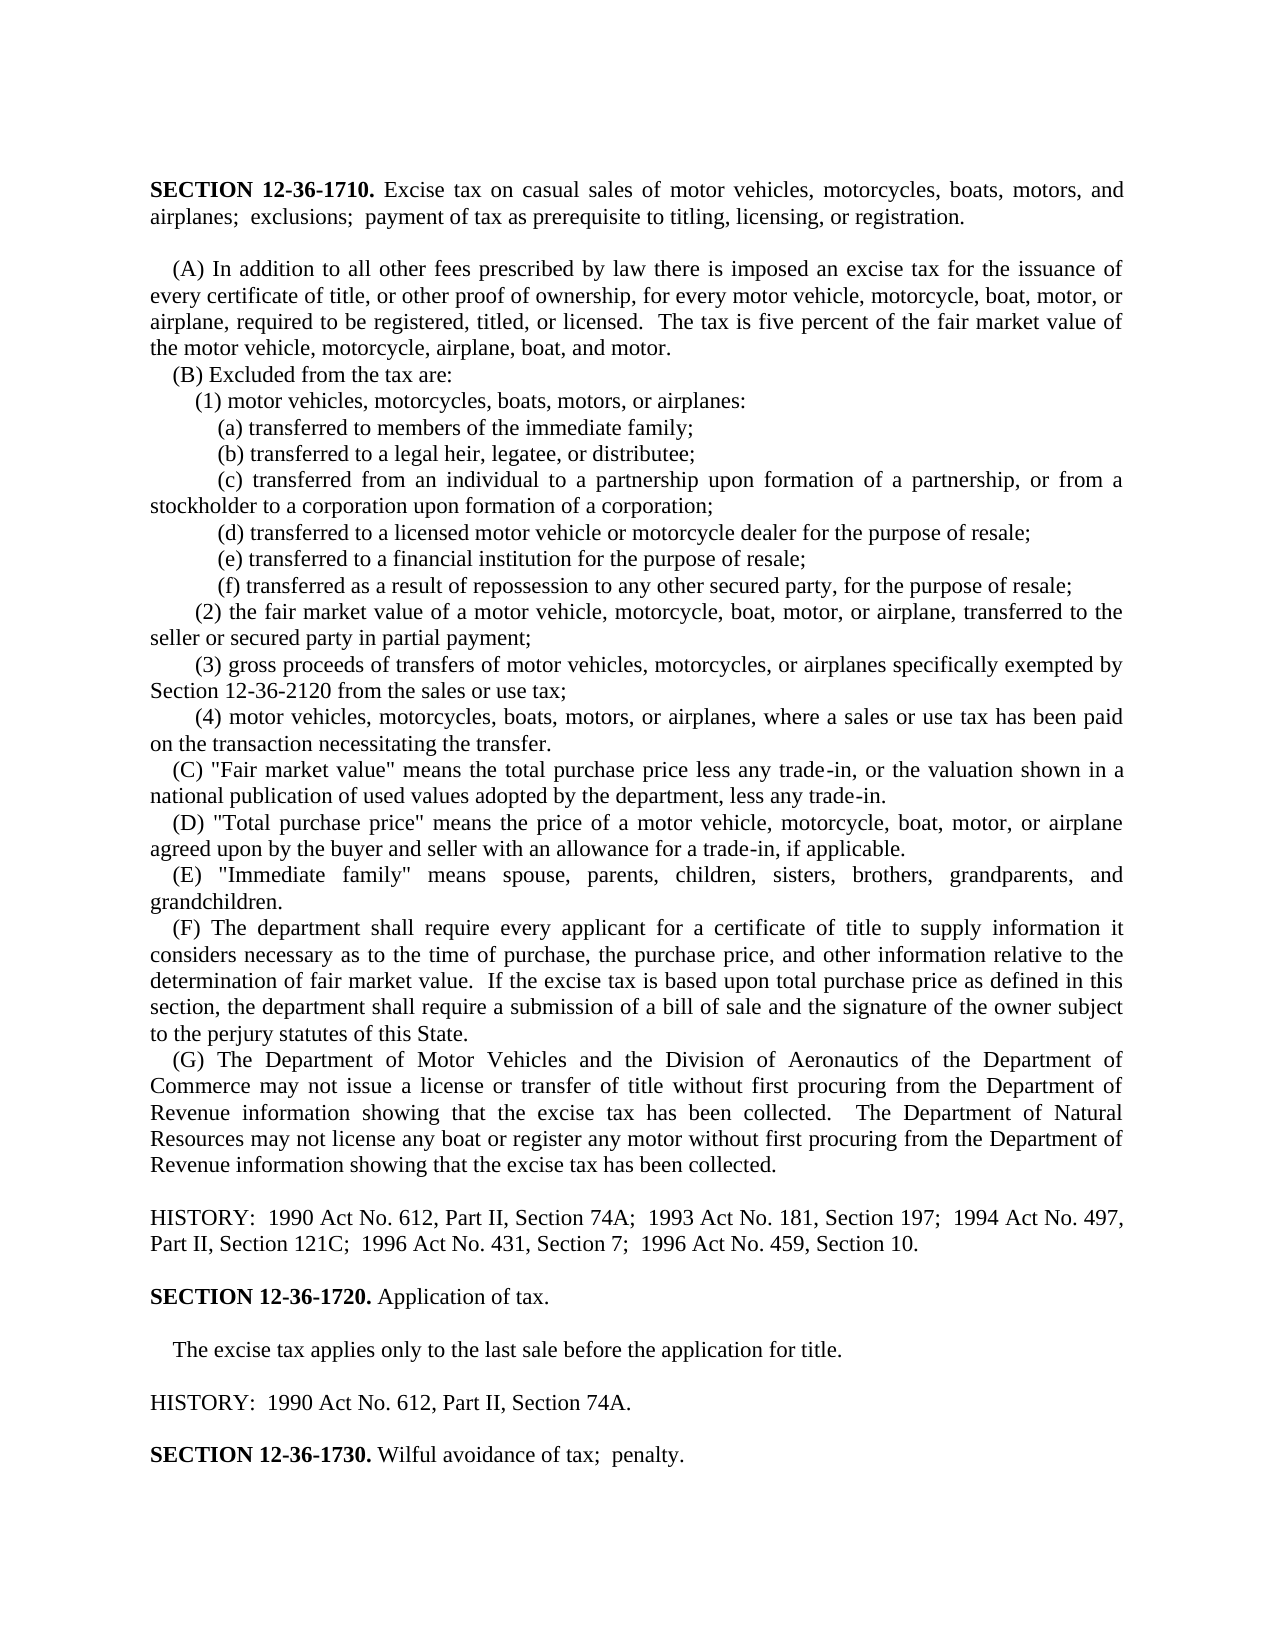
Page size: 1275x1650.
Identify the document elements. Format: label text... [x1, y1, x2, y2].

text (F) The department shall require every applicant for a certificate of title to supply information it considers necessary as to the time of purchase, the purchase price, and other information relative to the determination of fair market value. If the excise tax is based upon total purchase price as defined in this section, the department shall require a submission of a bill of sale and the signature of the owner subject to the perjury statutes of this State. [150, 914, 1125, 1046]
text (G) The Department of Motor Vehicles and the Division of Aeronautics of the Department of Commerce may not issue a license or transfer of title without first procuring from the Department of Revenue information showing that the excise tax has been collected. The Department of Natural Resources may not license any boat or register any motor without first procuring from the Department of Revenue information showing that the excise tax has been collected. [150, 1046, 1125, 1178]
text (E) "Immediate family" means spouse, parents, children, sisters, brothers, grandparents, and grandchildren. [150, 862, 1125, 914]
text (f) transferred as a result of repossession to any other secured party, for the purpose of resale; [150, 572, 1125, 598]
text (c) transferred from an individual to a partnership upon formation of a partnership, or from a stockholder to a corporation upon formation of a corporation; [150, 466, 1125, 519]
text The excise tax applies only to the last sale before the application for title. [150, 1336, 1125, 1362]
text SECTION 12-36-1720. Application of tax. [150, 1283, 1125, 1309]
text (e) transferred to a financial institution for the purpose of resale; [150, 545, 1125, 572]
text (A) In addition to all other fees prescribed by law there is imposed an excise tax for the issuance of every certificate of title, or other proof of ownership, for every motor vehicle, motorcycle, boat, motor, or airplane, required to be registered, titled, or licensed. The tax is five percent of the fair market value of the motor vehicle, motorcycle, airplane, boat, and motor. [150, 255, 1125, 361]
text HISTORY: 1990 Act No. 612, Part II, Section 74A. [150, 1389, 1125, 1415]
text SECTION 12-36-1710. Excise tax on casual sales of motor vehicles, motorcycles, boats, motors, and airplanes; exclusions; payment of tax as prerequisite to titling, licensing, or registration. [150, 176, 1125, 229]
text (D) "Total purchase price" means the price of a motor vehicle, motorcycle, boat, motor, or airplane agreed upon by the buyer and seller with an allowance for a trade-in, if applicable. [150, 809, 1125, 862]
text (C) "Fair market value" means the total purchase price less any trade-in, or the valuation shown in a national publication of used values adopted by the department, less any trade-in. [150, 756, 1125, 809]
text (a) transferred to members of the immediate family; [150, 413, 1125, 440]
text HISTORY: 1990 Act No. 612, Part II, Section 74A; 1993 Act No. 181, Section 197; 1994 Act No. 497, Part II, Section 121C; 1996 Act No. 431, Section 7; 1996 Act No. 459, Section 10. [150, 1204, 1125, 1257]
text (3) gross proceeds of transfers of motor vehicles, motorcycles, or airplanes specifically exempted by Section 12-36-2120 from the sales or use tax; [150, 651, 1125, 703]
text (1) motor vehicles, motorcycles, boats, motors, or airplanes: [150, 387, 1125, 413]
text (d) transferred to a licensed motor vehicle or motorcycle dealer for the purpose of resale; [150, 519, 1125, 545]
text (B) Excluded from the tax are: [150, 361, 1125, 387]
text (b) transferred to a legal heir, legatee, or distributee; [150, 440, 1125, 466]
text (4) motor vehicles, motorcycles, boats, motors, or airplanes, where a sales or use tax has been paid on the transaction necessitating the transfer. [150, 703, 1125, 756]
text (2) the fair market value of a motor vehicle, motorcycle, boat, motor, or airplane, transferred to the seller or secured party in partial payment; [150, 598, 1125, 651]
text SECTION 12-36-1730. Wilful avoidance of tax; penalty. [150, 1441, 1125, 1468]
